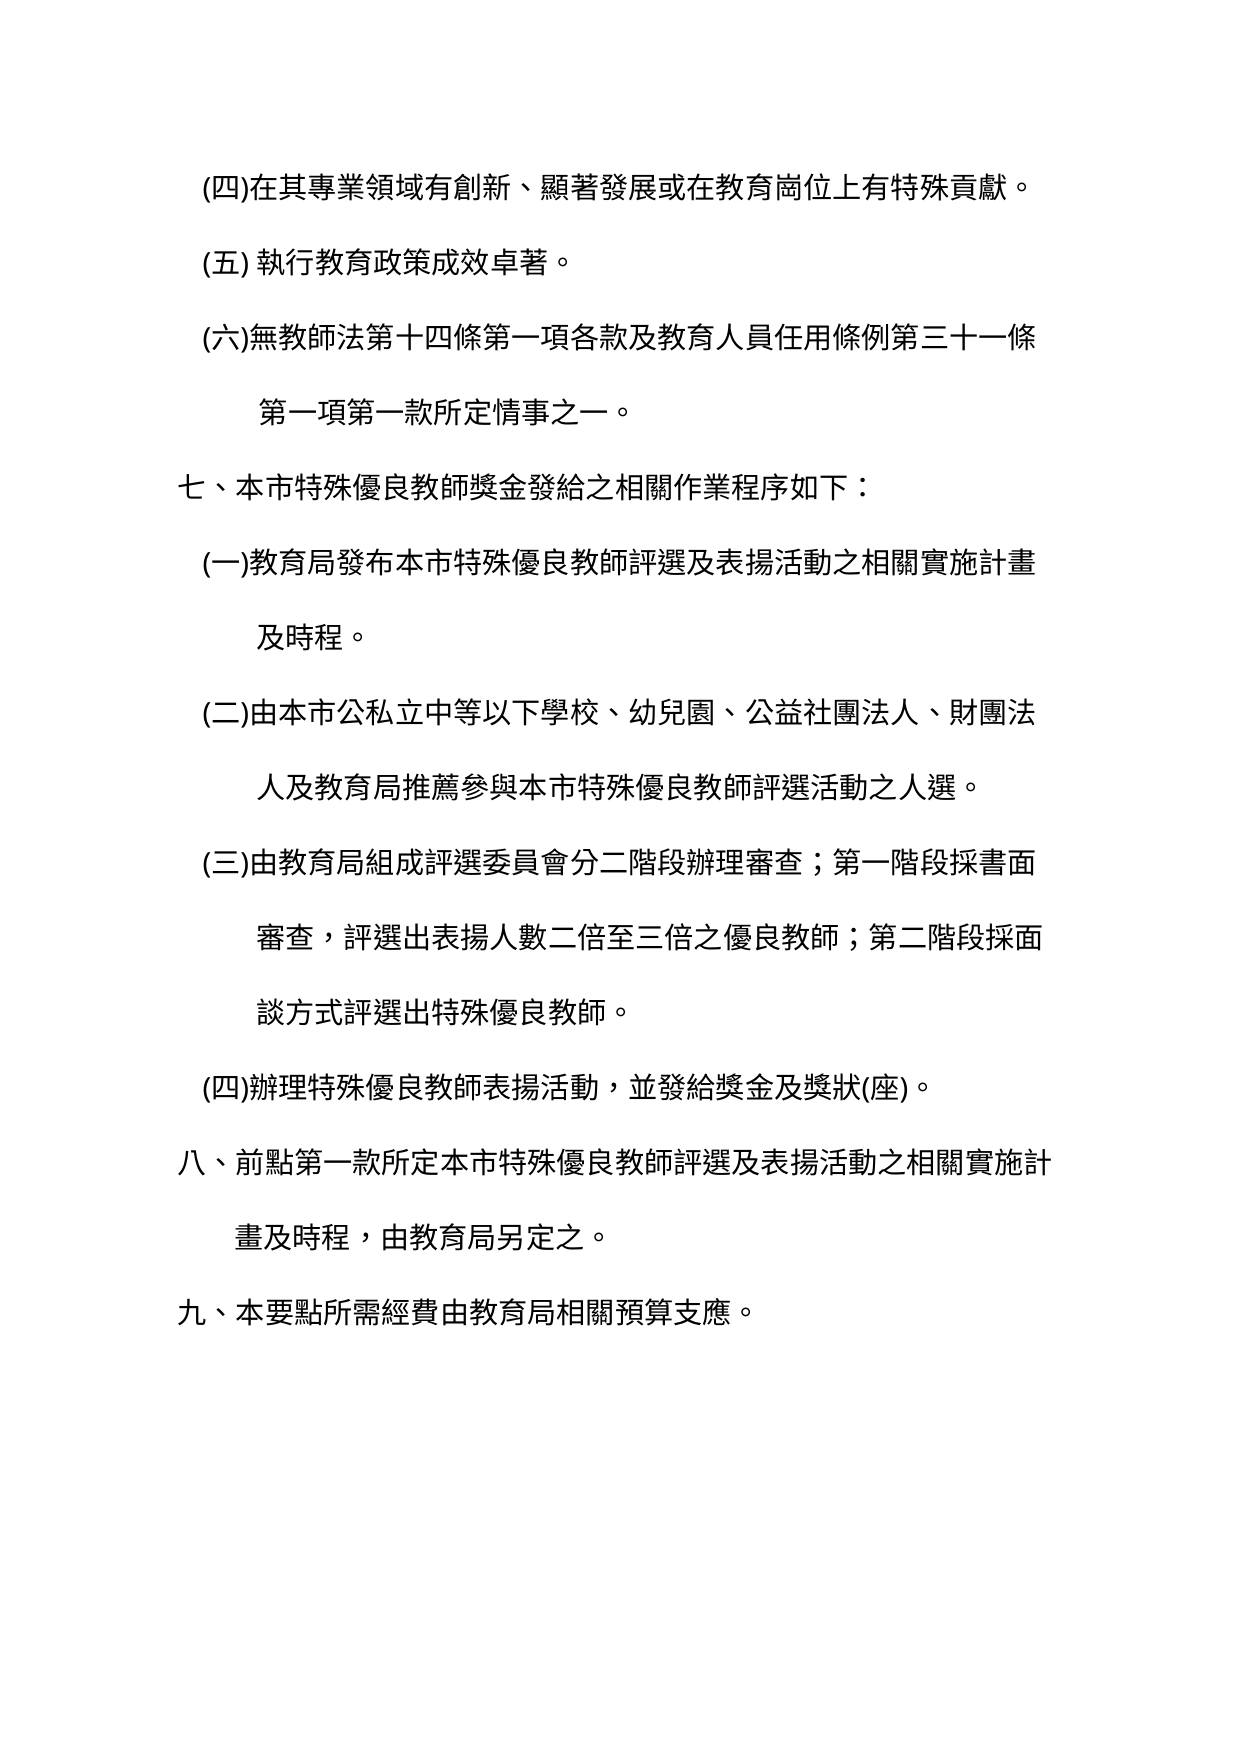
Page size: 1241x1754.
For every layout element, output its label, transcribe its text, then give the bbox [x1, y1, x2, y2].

text (一)教育局發布本市特殊優良教師評選及表揚活動之相關實施計畫及時程。 [202, 524, 1063, 674]
text (五) 執行教育政策成效卓著。 [202, 224, 1063, 299]
text (六)無教師法第十四條第一項各款及教育人員任用條例第三十一條第一項第一款所定情事之一。 [202, 299, 1063, 449]
text 九、本要點所需經費由教育局相關預算支應。 [177, 1274, 1063, 1349]
text 八、前點第一款所定本市特殊優良教師評選及表揚活動之相關實施計畫及時程，由教育局另定之。 [177, 1124, 1063, 1274]
text (三)由教育局組成評選委員會分二階段辦理審查；第一階段採書面審查，評選出表揚人數二倍至三倍之優良教師；第二階段採面談方式評選出特殊優良教師。 [202, 824, 1063, 1049]
text (二)由本市公私立中等以下學校、幼兒園、公益社團法人、財團法人及教育局推薦參與本市特殊優良教師評選活動之人選。 [202, 674, 1063, 824]
text 七、本市特殊優良教師獎金發給之相關作業程序如下： [177, 449, 1063, 524]
text (四)在其專業領域有創新、顯著發展或在教育崗位上有特殊貢獻。 [202, 149, 1063, 224]
text (四)辦理特殊優良教師表揚活動，並發給獎金及獎狀(座)。 [202, 1049, 1063, 1124]
